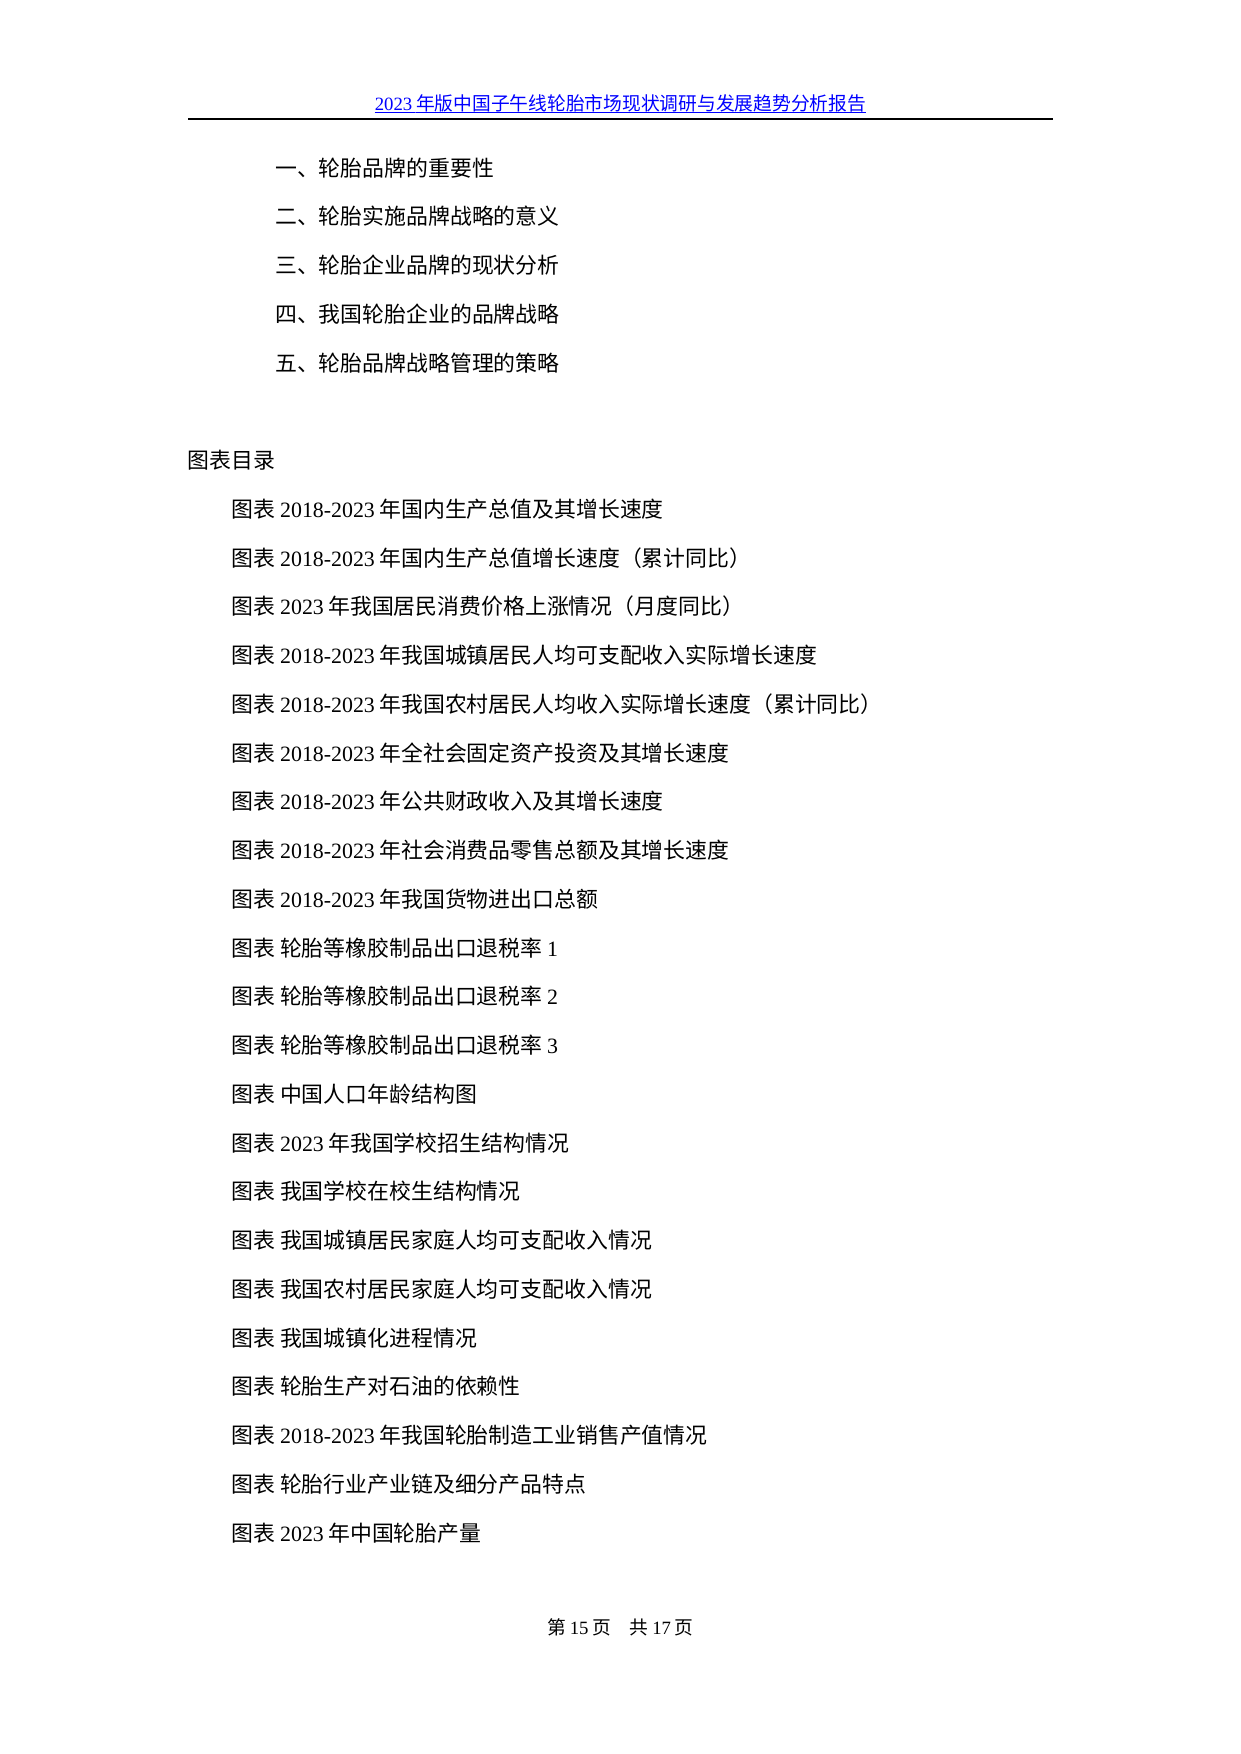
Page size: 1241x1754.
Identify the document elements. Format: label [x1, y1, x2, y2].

text [187, 150, 1053, 1548]
